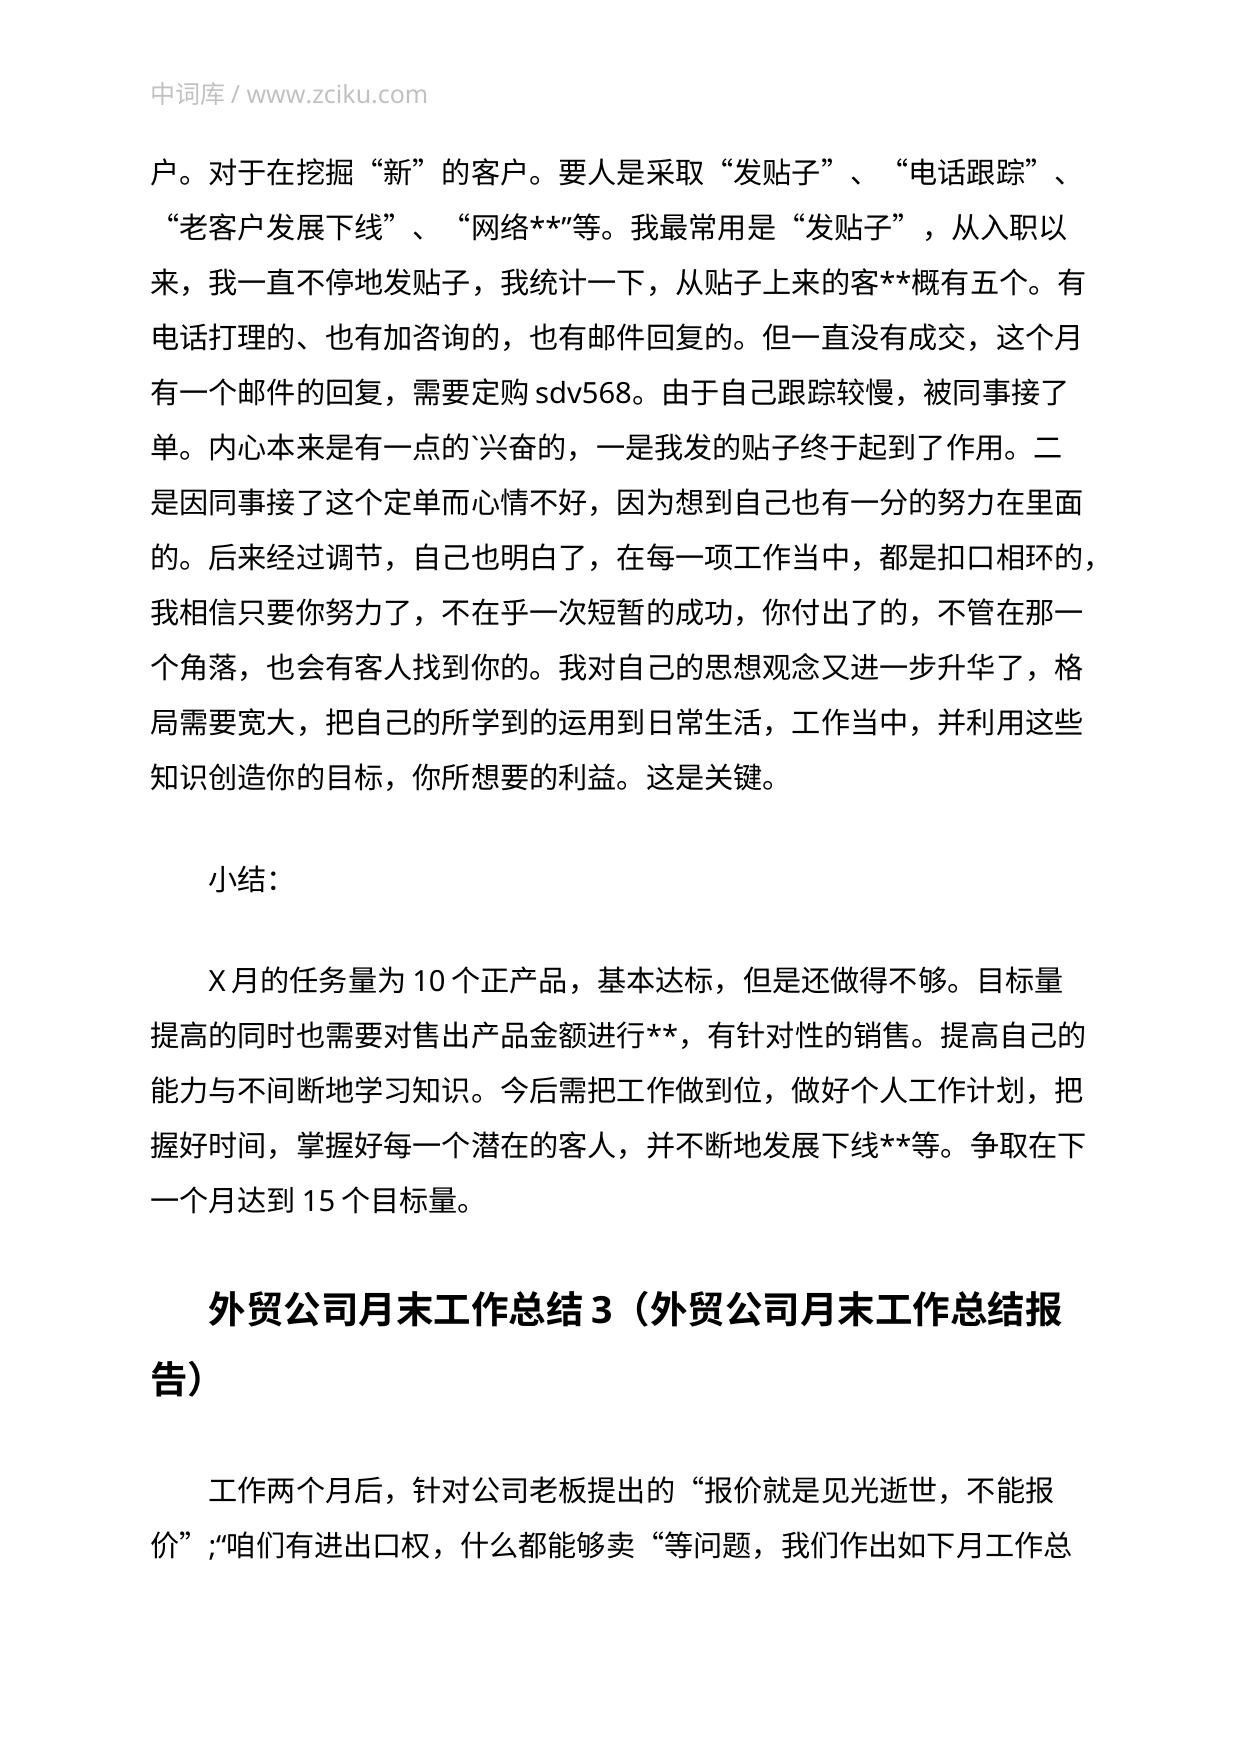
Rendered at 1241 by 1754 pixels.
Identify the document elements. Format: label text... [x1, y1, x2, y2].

text 外贸公司月末工作总结3（外贸公司月末工作总结报告） [150, 1280, 1090, 1405]
text 小结： [150, 856, 1090, 898]
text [150, 1468, 1090, 1565]
text X月的任务量为10个正产品，基本达标，但是还做得不够。目标量提高的同时也需要对售出产品金额进行**，有针对性的销售。提高自己的能力与不间断地学习知识。今后需把工作做到位，做好个人工作计划，把握好时间，掌握好每一个潜在的客人，并不断地发展下线**等。争取在下一个月达到15个目标量。 [150, 958, 1090, 1220]
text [150, 150, 1090, 797]
